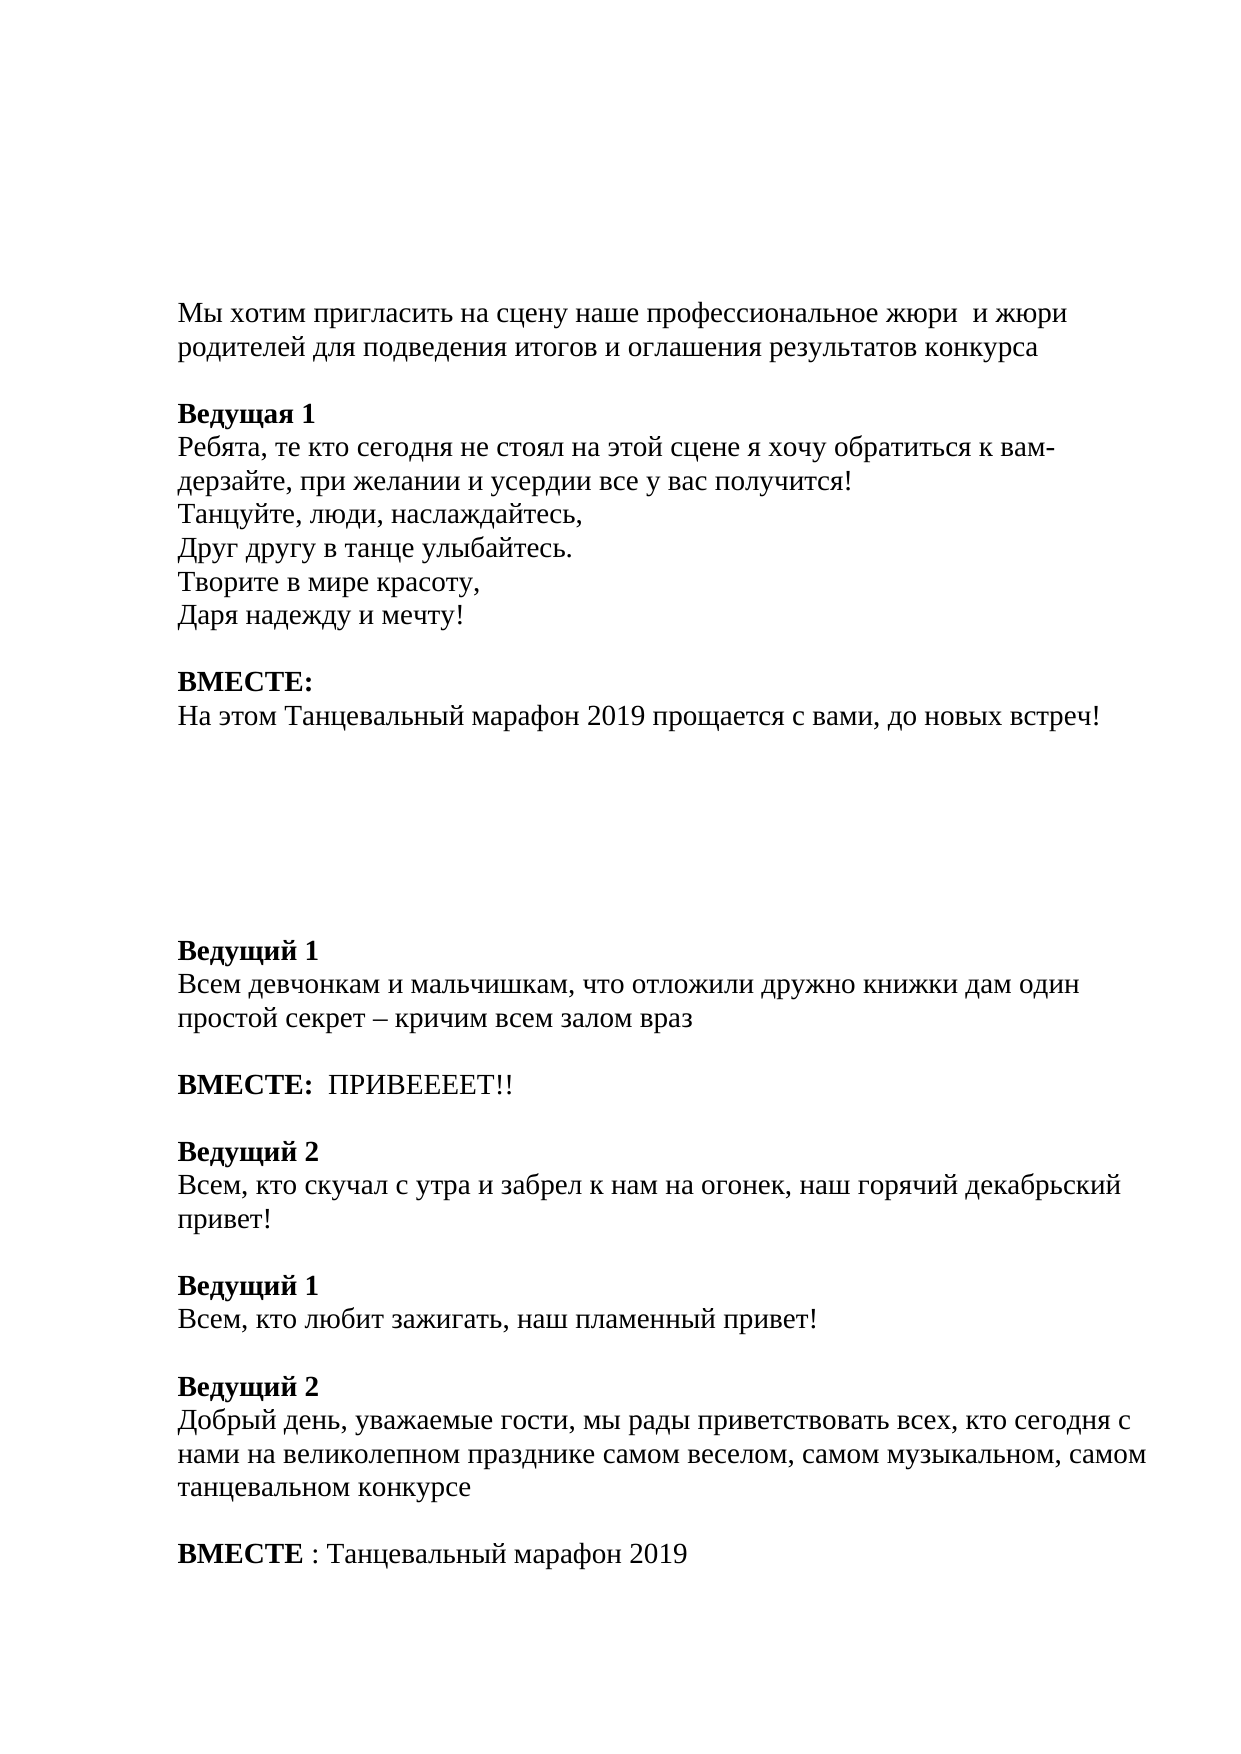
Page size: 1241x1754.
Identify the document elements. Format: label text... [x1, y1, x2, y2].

text Друг другу в танце улыбайтесь. [177, 530, 1152, 564]
text Даря надежду и мечту! [177, 597, 1152, 631]
text Всем, кто любит зажигать, наш пламенный привет! [177, 1302, 1152, 1335]
text Творите в мире красоту, [177, 564, 1152, 597]
text Ведущий 1 [177, 1268, 1152, 1302]
text На этом Танцевальный марафон 2019 прощается с вами, до новых встреч! [177, 698, 1152, 731]
text Ребята, те кто сегодня не стоял на этой сцене я хочу обратиться к вам- дерзайте, при желании и усердии все у вас получится! [177, 429, 1152, 497]
text Всем девчонкам и мальчишкам, что отложили дружно книжки дам один простой секрет – кричим всем залом враз [177, 966, 1152, 1033]
text Танцуйте, люди, наслаждайтесь, [177, 497, 1152, 530]
text Ведущий 2 [177, 1134, 1152, 1167]
text Мы хотим пригласить на сцену наше профессиональное жюри и жюри родителей для подведения итогов и оглашения результатов конкурса [177, 295, 1152, 362]
text Ведущий 2 [177, 1369, 1152, 1402]
text Всем, кто скучал с утра и забрел к нам на огонек, наш горячий декабрьский привет! [177, 1167, 1152, 1234]
text ВМЕСТЕ: ПРИВЕЕЕЕТ!! [177, 1067, 1152, 1100]
text Ведущая 1 [177, 396, 1152, 429]
text Ведущий 1 [177, 933, 1152, 966]
text Добрый день, уважаемые гости, мы рады приветствовать всех, кто сегодня с нами на великолепном празднике самом веселом, самом музыкальном, самом танцевальном конкурсе [177, 1402, 1152, 1503]
text ВМЕСТЕ : Танцевальный марафон 2019 [177, 1536, 1152, 1570]
text ВМЕСТЕ: [177, 664, 1152, 698]
